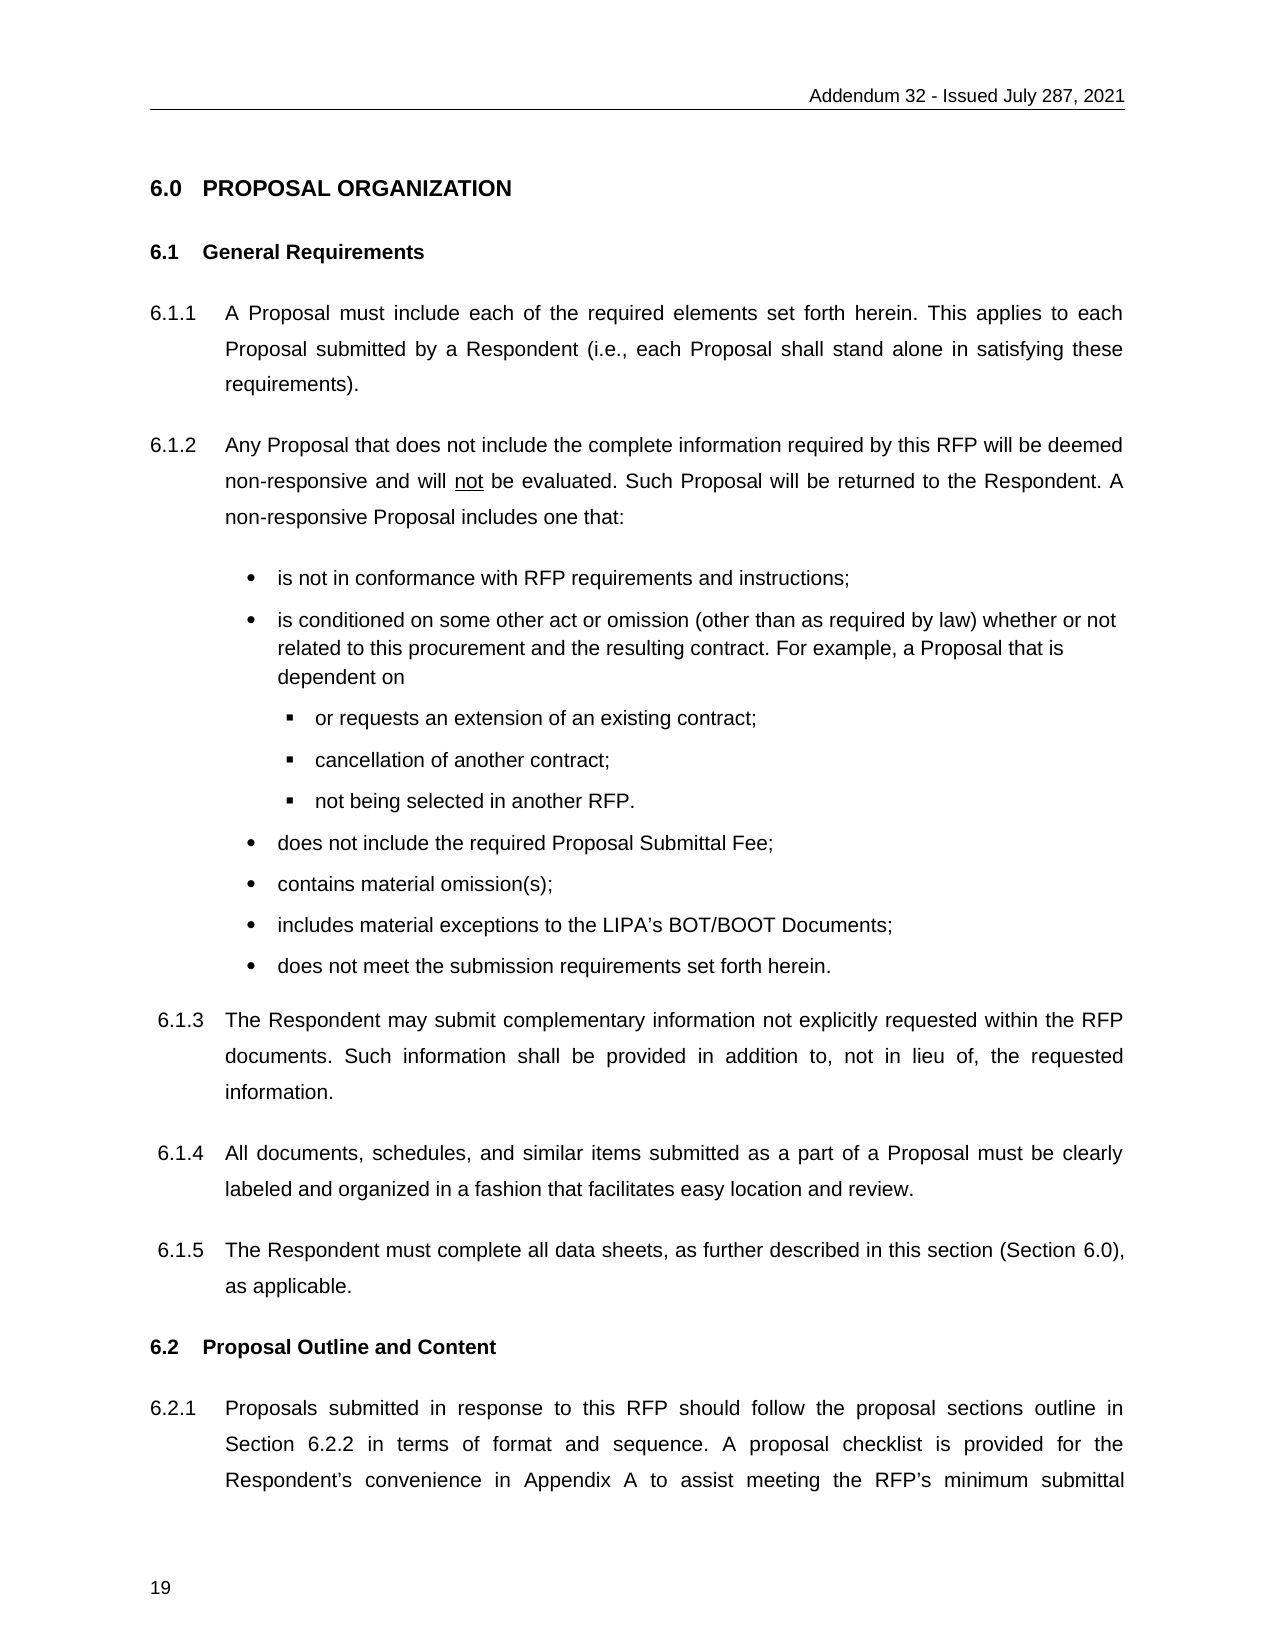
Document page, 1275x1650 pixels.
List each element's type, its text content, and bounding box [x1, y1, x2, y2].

subtitle All documents, schedules, and similar items submitted as a part of a Proposal must be clearly labeled and organized in a fashion that facilitates easy location and review. [157, 1141, 1125, 1201]
text is not in conformance with RFP requirements and instructions; [247, 566, 1125, 590]
subtitle Proposal Outline and Content [150, 1335, 1125, 1359]
text includes material exceptions to the LIPA’s BOT/BOOT Documents; [247, 913, 1125, 937]
subtitle Any Proposal that does not include the complete information required by this RFP will be deemed non-responsive and will not be evaluated. Such Proposal will be returned to the Respondent. A non-responsive Proposal includes one that: [150, 433, 1125, 529]
subtitle The Respondent must complete all data sheets, as further described in this section (Section 6.0), as applicable. [157, 1238, 1125, 1298]
list cancellation of another contract; [285, 748, 1125, 772]
subtitle Proposal Organization [150, 175, 1125, 201]
text does not meet the submission requirements set forth herein. [247, 954, 1125, 978]
subtitle The Respondent may submit complementary information not explicitly requested within the RFP documents. Such information shall be provided in addition to, not in lieu of, the requested information. [157, 1008, 1125, 1104]
text contains material omission(s); [247, 872, 1125, 896]
subtitle General Requirements [150, 239, 1125, 263]
subtitle A Proposal must include each of the required elements set forth herein. This applies to each Proposal submitted by a Respondent (i.e., each Proposal shall stand alone in satisfying these requirements). [150, 300, 1125, 396]
list or requests an extension of an existing contract; [285, 706, 1125, 730]
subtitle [150, 1396, 1125, 1492]
list not being selected in another RFP. [285, 789, 1125, 813]
text does not include the required Proposal Submittal Fee; [247, 830, 1125, 854]
text is conditioned on some other act or omission (other than as required by law) whether or not related to this procurement and the resulting contract. For example, a Proposal that is dependent on [247, 607, 1125, 689]
